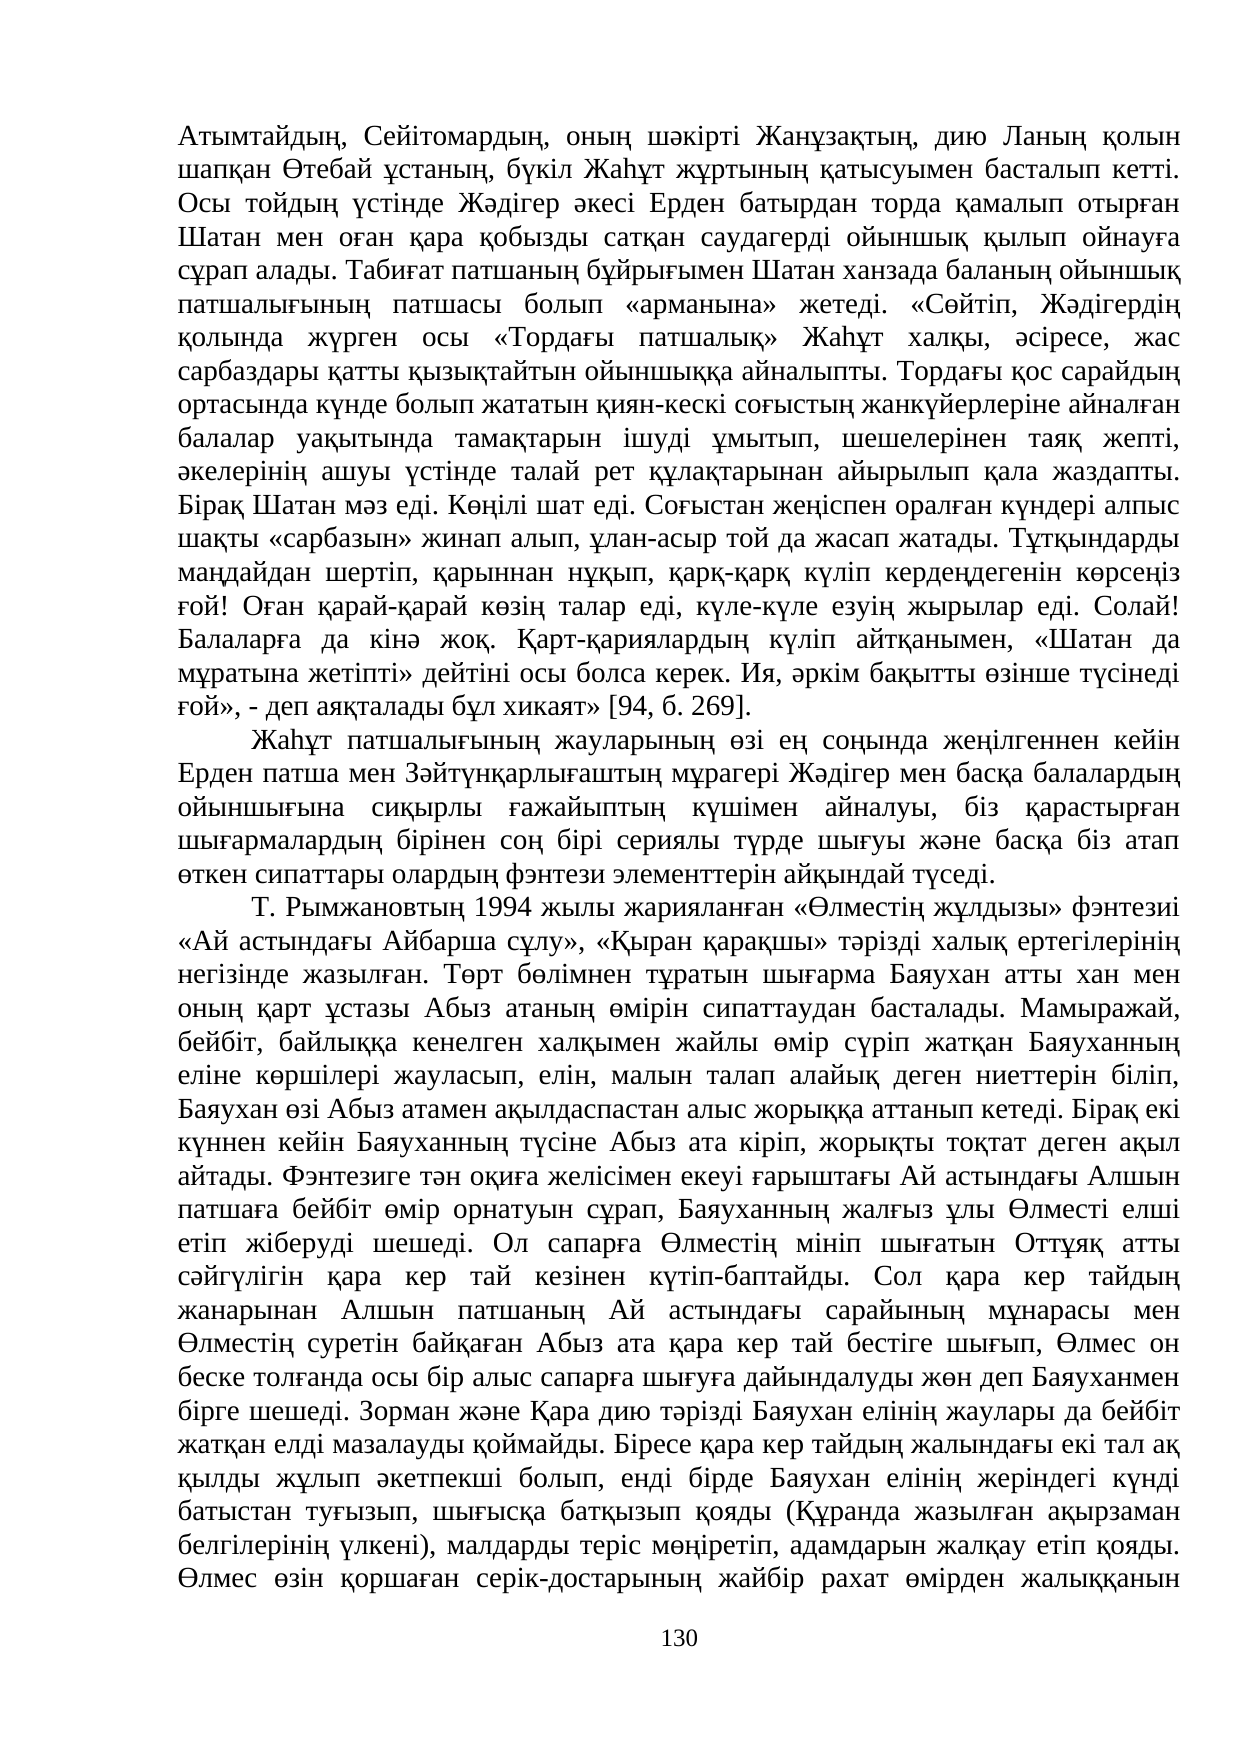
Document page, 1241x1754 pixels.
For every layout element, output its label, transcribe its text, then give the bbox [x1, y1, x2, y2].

text Жаһұт патшалығының жауларының өзі ең соңында жеңілгеннен кейін Ерден патша мен Зәйтүнқарлығаштың мұрагері Жәдігер мен басқа балалардың ойыншығына сиқырлы ғажайыптың күшімен айналуы, біз қарастырған шығармалардың бірінен соң бірі сериялы түрде шығуы және басқа біз атап өткен сипаттары олардың фэнтези элементтерін айқындай түседі. [177, 722, 1181, 889]
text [177, 118, 1181, 722]
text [177, 889, 1181, 1594]
